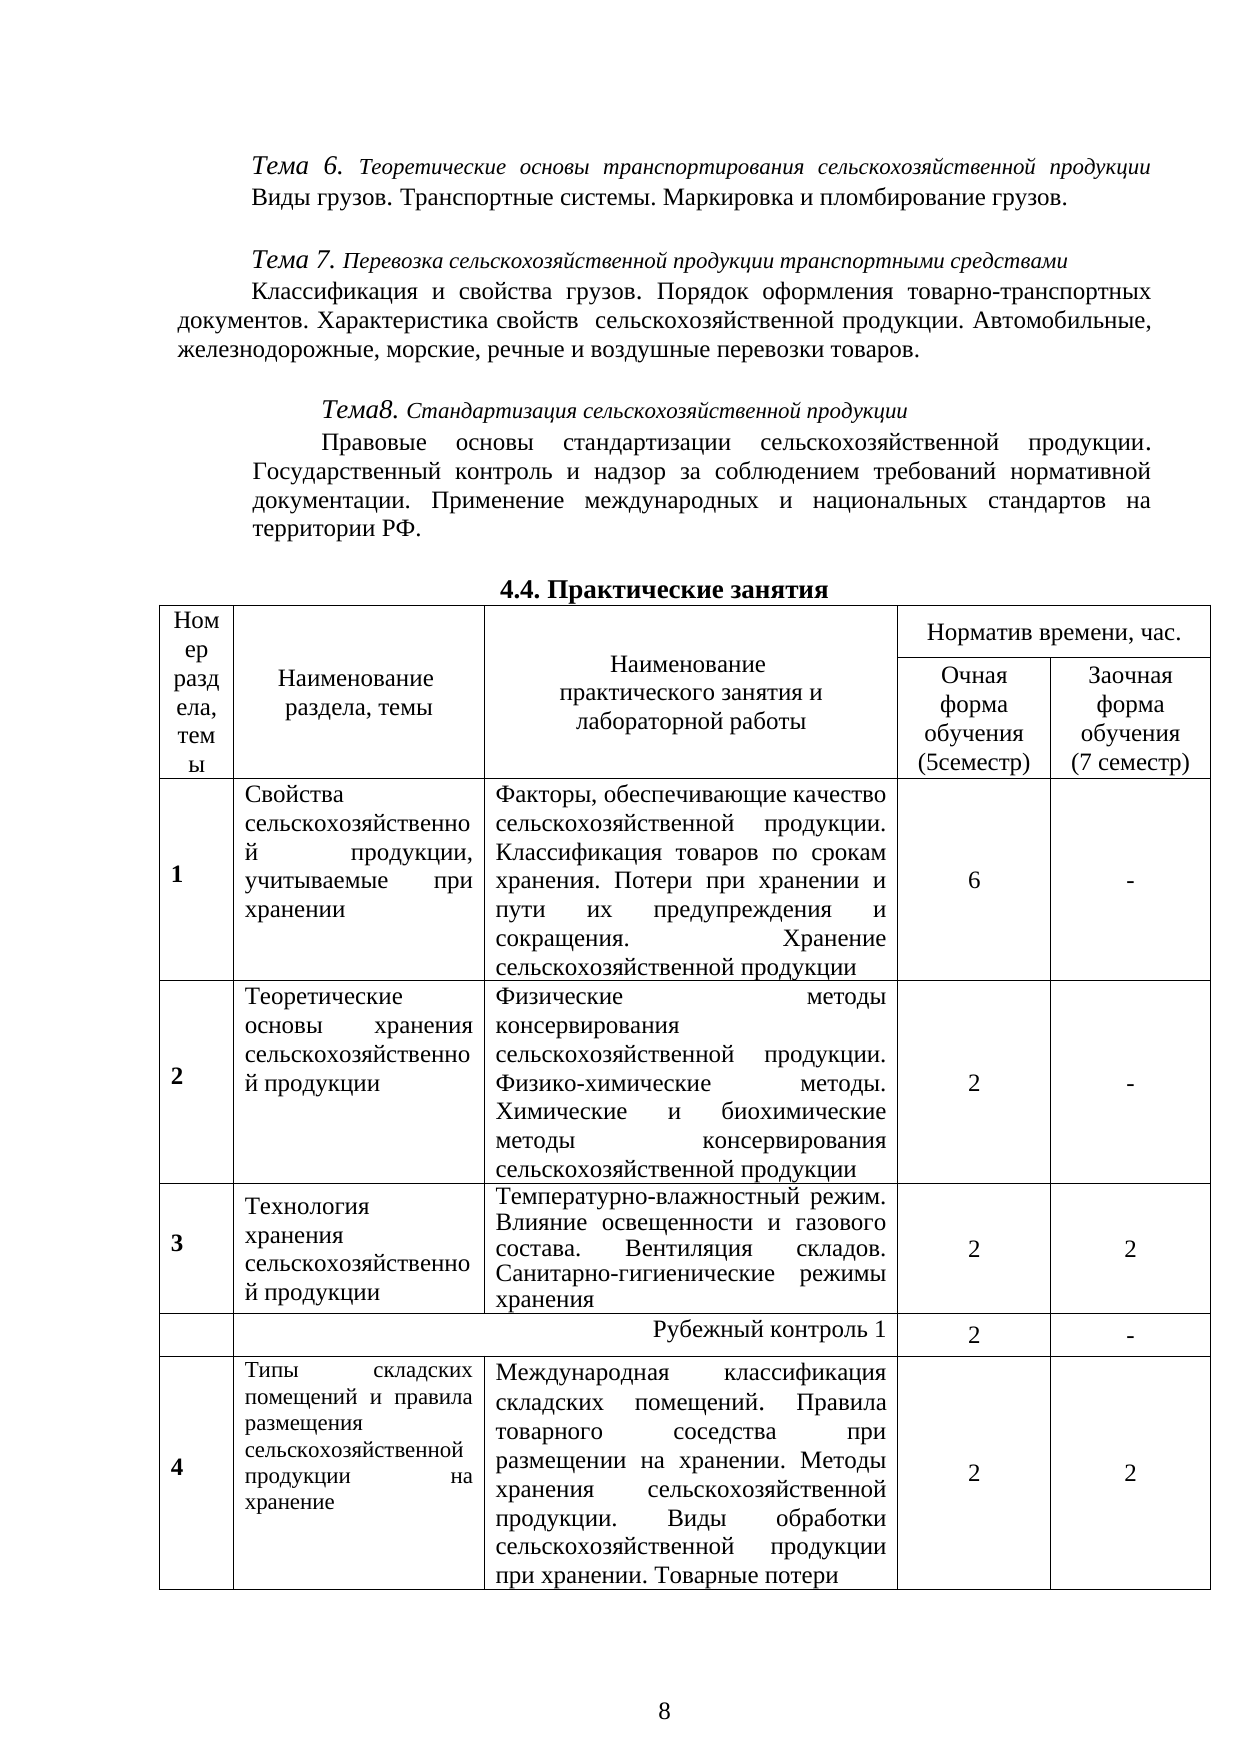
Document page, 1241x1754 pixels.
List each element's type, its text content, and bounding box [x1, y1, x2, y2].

table_header Наименование раздела, темы [234, 606, 484, 778]
table_cell - [1051, 1314, 1210, 1356]
table_cell Свойства сельскохозяйственной продукции, учитываемые при хранении [234, 779, 484, 980]
table_header Норматив времени, час. [898, 606, 1210, 657]
text 4.4. Практические занятия [177, 573, 1152, 604]
table_cell 3 [160, 1184, 233, 1313]
table_cell - [1051, 779, 1210, 980]
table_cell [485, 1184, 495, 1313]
text Правовые основы стандартизации сельскохозяйственной продукции. Государственный контроль и надзор за соблюдением требований нормативной документации. Применение международных и национальных стандартов на территории РФ. [252, 425, 1152, 542]
table_cell Международная классификация складских помещений. Правила товарного соседства при размещении на хранении. Методы хранения сельскохозяйственной продукции. Виды обработки сельскохозяйственной продукции при хранении. Товарные потери [485, 1357, 897, 1589]
table_cell Физические методы консервирования сельскохозяйственной продукции. Физико-химические методы. Химические и биохимические методы консервирования сельскохозяйственной продукции [485, 981, 897, 1183]
table_cell 2 [898, 1184, 1050, 1313]
table_cell 2 [160, 981, 233, 1183]
text Тема 6. Теоретические основы транспортирования сельскохозяйственной продукции Виды грузов. Транспортные системы. Маркировка и пломбирование грузов. [177, 149, 1152, 212]
table_cell 1 [160, 779, 233, 980]
table_cell Технология хранения сельскохозяйственной продукции [234, 1184, 484, 1313]
table_header Номер раздела, темы [160, 606, 233, 778]
table_cell - [1051, 981, 1210, 1183]
table_cell Теоретические основы хранения сельскохозяйственной продукции [234, 981, 484, 1183]
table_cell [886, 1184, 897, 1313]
table_cell 6 [898, 779, 1050, 980]
table_cell 2 [1051, 1184, 1210, 1313]
table_cell Рубежный контроль 1 [234, 1314, 897, 1356]
table_cell 2 [898, 981, 1050, 1183]
table_cell Типы складских помещений и правила размещения сельскохозяйственной продукции на хранение [234, 1357, 484, 1589]
table_cell 2 [898, 1357, 1050, 1589]
table_cell 4 [160, 1357, 233, 1589]
text Классификация и свойства грузов. Порядок оформления товарно-транспортных документов. Характеристика свойств сельскохозяйственной продукции. Автомобильные, железнодорожные, морские, речные и воздушные перевозки товаров. [177, 274, 1152, 362]
table_cell [160, 1314, 233, 1356]
table_cell Факторы, обеспечивающие качество сельскохозяйственной продукции. Классификация товаров по срокам хранения. Потери при хранении и пути их предупреждения и сокращения. Хранение сельскохозяйственной продукции [485, 779, 897, 980]
table_cell Очная форма обучения (5семестр) [898, 658, 1050, 778]
table_cell 2 [1051, 1357, 1210, 1589]
table_header Наименование практического занятия и лабораторной работы [485, 606, 897, 778]
text Тема8. Стандартизация сельскохозяйственной продукции [252, 394, 1152, 425]
table_cell 2 [898, 1314, 1050, 1356]
table_cell Заочная форма обучения (7 семестр) [1051, 658, 1210, 778]
text Тема 7. Перевозка сельскохозяйственной продукции транспортными средствами [177, 243, 1152, 274]
